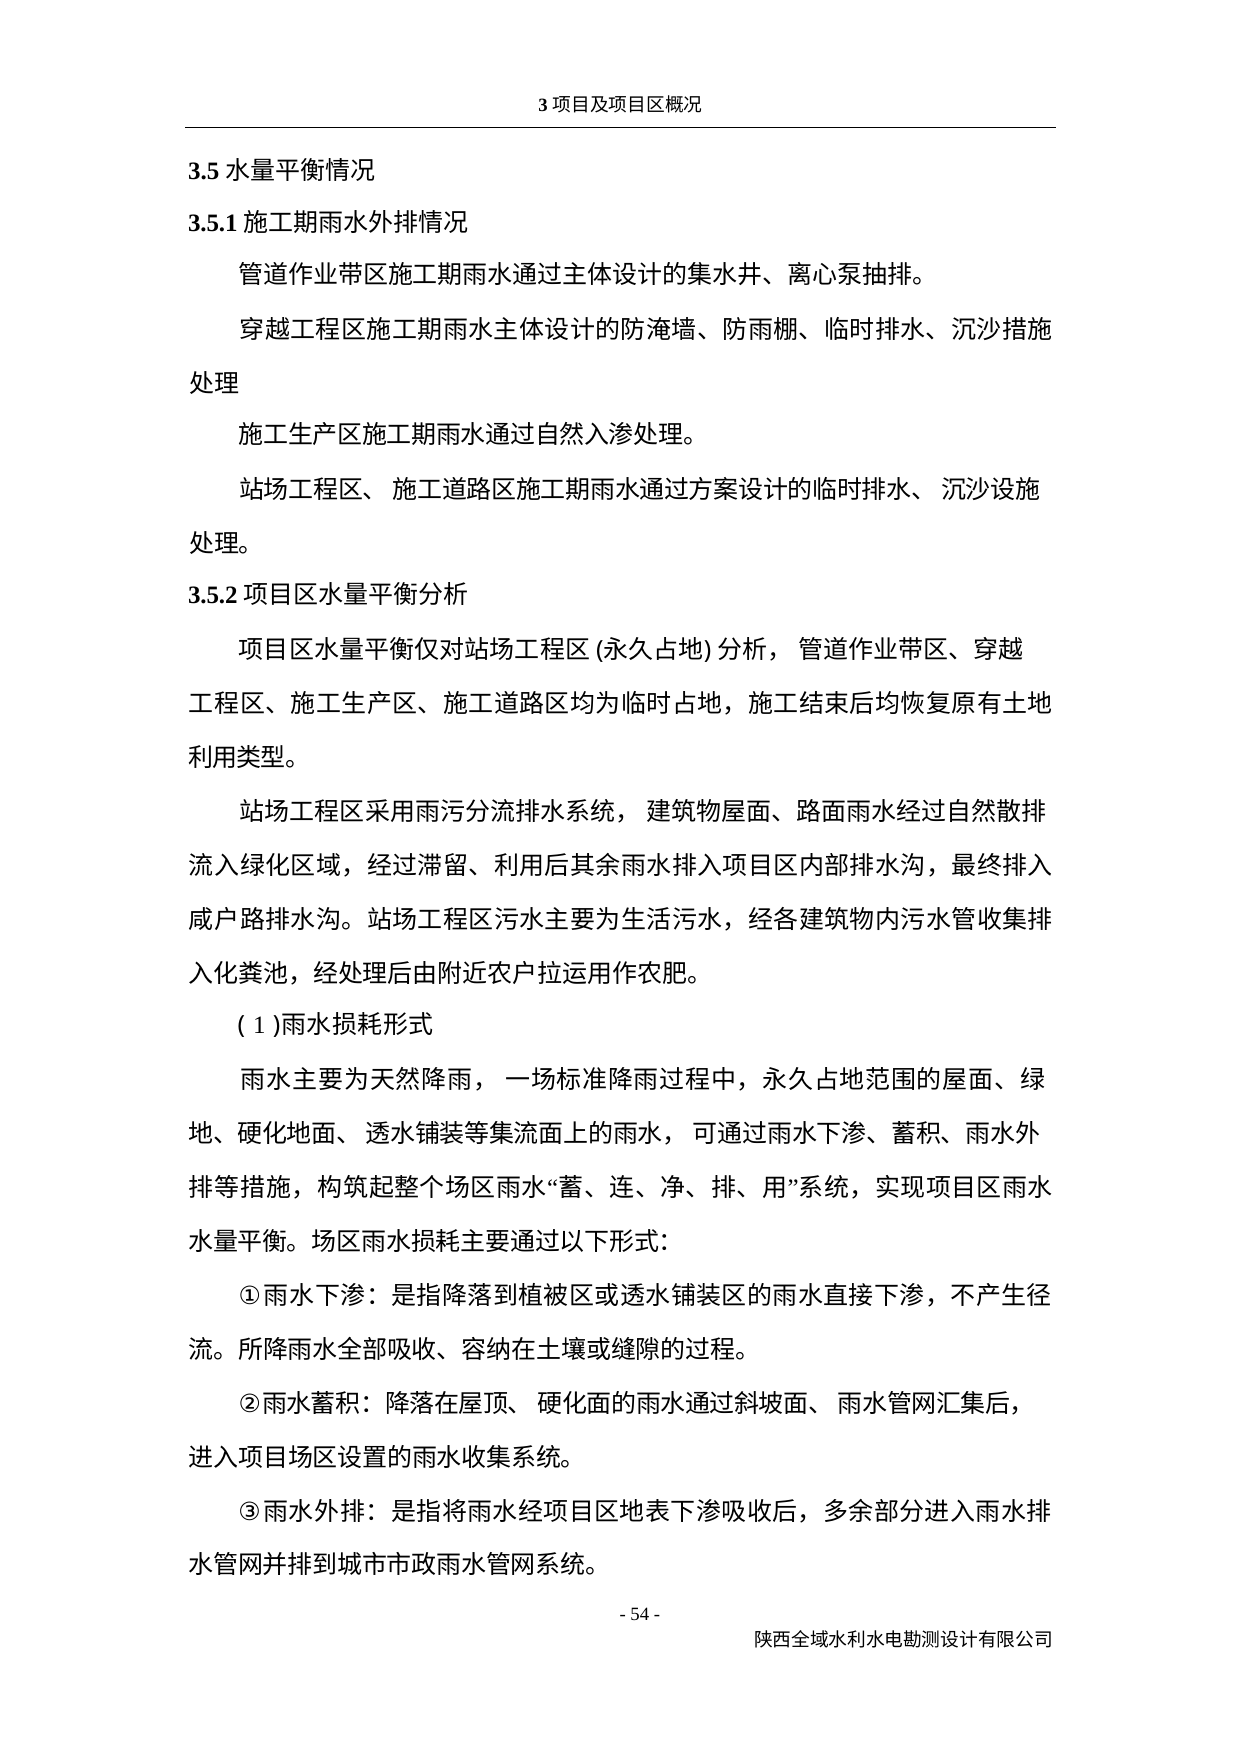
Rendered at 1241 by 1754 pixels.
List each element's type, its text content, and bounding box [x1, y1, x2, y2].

text 管道作业带区施工期雨水通过主体设计的集水井、离心泵抽排。 [238, 257, 1056, 290]
text 3.5.1 施工期雨水外排情况 [188, 206, 1056, 238]
text 站场工程区、 施工道路区施工期雨水通过方案设计的临时排水、 沉沙设施 处理。 [189, 469, 1053, 559]
text 3.5.2 项目区水量平衡分析 [188, 577, 1056, 610]
text 3.5 水量平衡情况 [188, 154, 1056, 186]
text ( 1 )雨水损耗形式 [237, 1007, 1056, 1040]
text 站场工程区采用雨污分流排水系统， 建筑物屋面、路面雨水经过自然散排 流入绿化区域，经过滞留、利用后其余雨水排入项目区内部排水沟，最终排入 咸户路排水沟。站场工程区污水主要为生活污水，经各建筑物内污水管收集排 入化粪池，经处理后由附近农户拉运用作农肥。 [188, 791, 1053, 989]
text ②雨水蓄积：降落在屋顶、 硬化面的雨水通过斜坡面、 雨水管网汇集后， 进入项目场区设置的雨水收集系统。 [188, 1383, 1048, 1473]
text 项目区水量平衡仅对站场工程区 (永久占地) 分析， 管道作业带区、穿越 工程区、施工生产区、施工道路区均为临时占地，施工结束后均恢复原有土地 利用类型。 [188, 629, 1053, 773]
text 穿越工程区施工期雨水主体设计的防淹墙、防雨棚、临时排水、沉沙措施 处理 [189, 309, 1053, 400]
text 雨水主要为天然降雨， 一场标准降雨过程中，永久占地范围的屋面、绿 地、硬化地面、 透水铺装等集流面上的雨水， 可通过雨水下渗、蓄积、雨水外 排等措施，构筑起整个场区雨水“蓄、连、净、排、用”系统，实现项目区雨水 水量平衡。场区雨水损耗主要通过以下形式： [188, 1059, 1053, 1257]
text ①雨水下渗：是指降落到植被区或透水铺装区的雨水直接下渗，不产生径 流。所降雨水全部吸收、容纳在土壤或缝隙的过程。 [188, 1275, 1053, 1365]
text ③雨水外排：是指将雨水经项目区地表下渗吸收后，多余部分进入雨水排 水管网并排到城市市政雨水管网系统。 [188, 1491, 1053, 1581]
text 施工生产区施工期雨水通过自然入渗处理。 [238, 417, 1056, 450]
